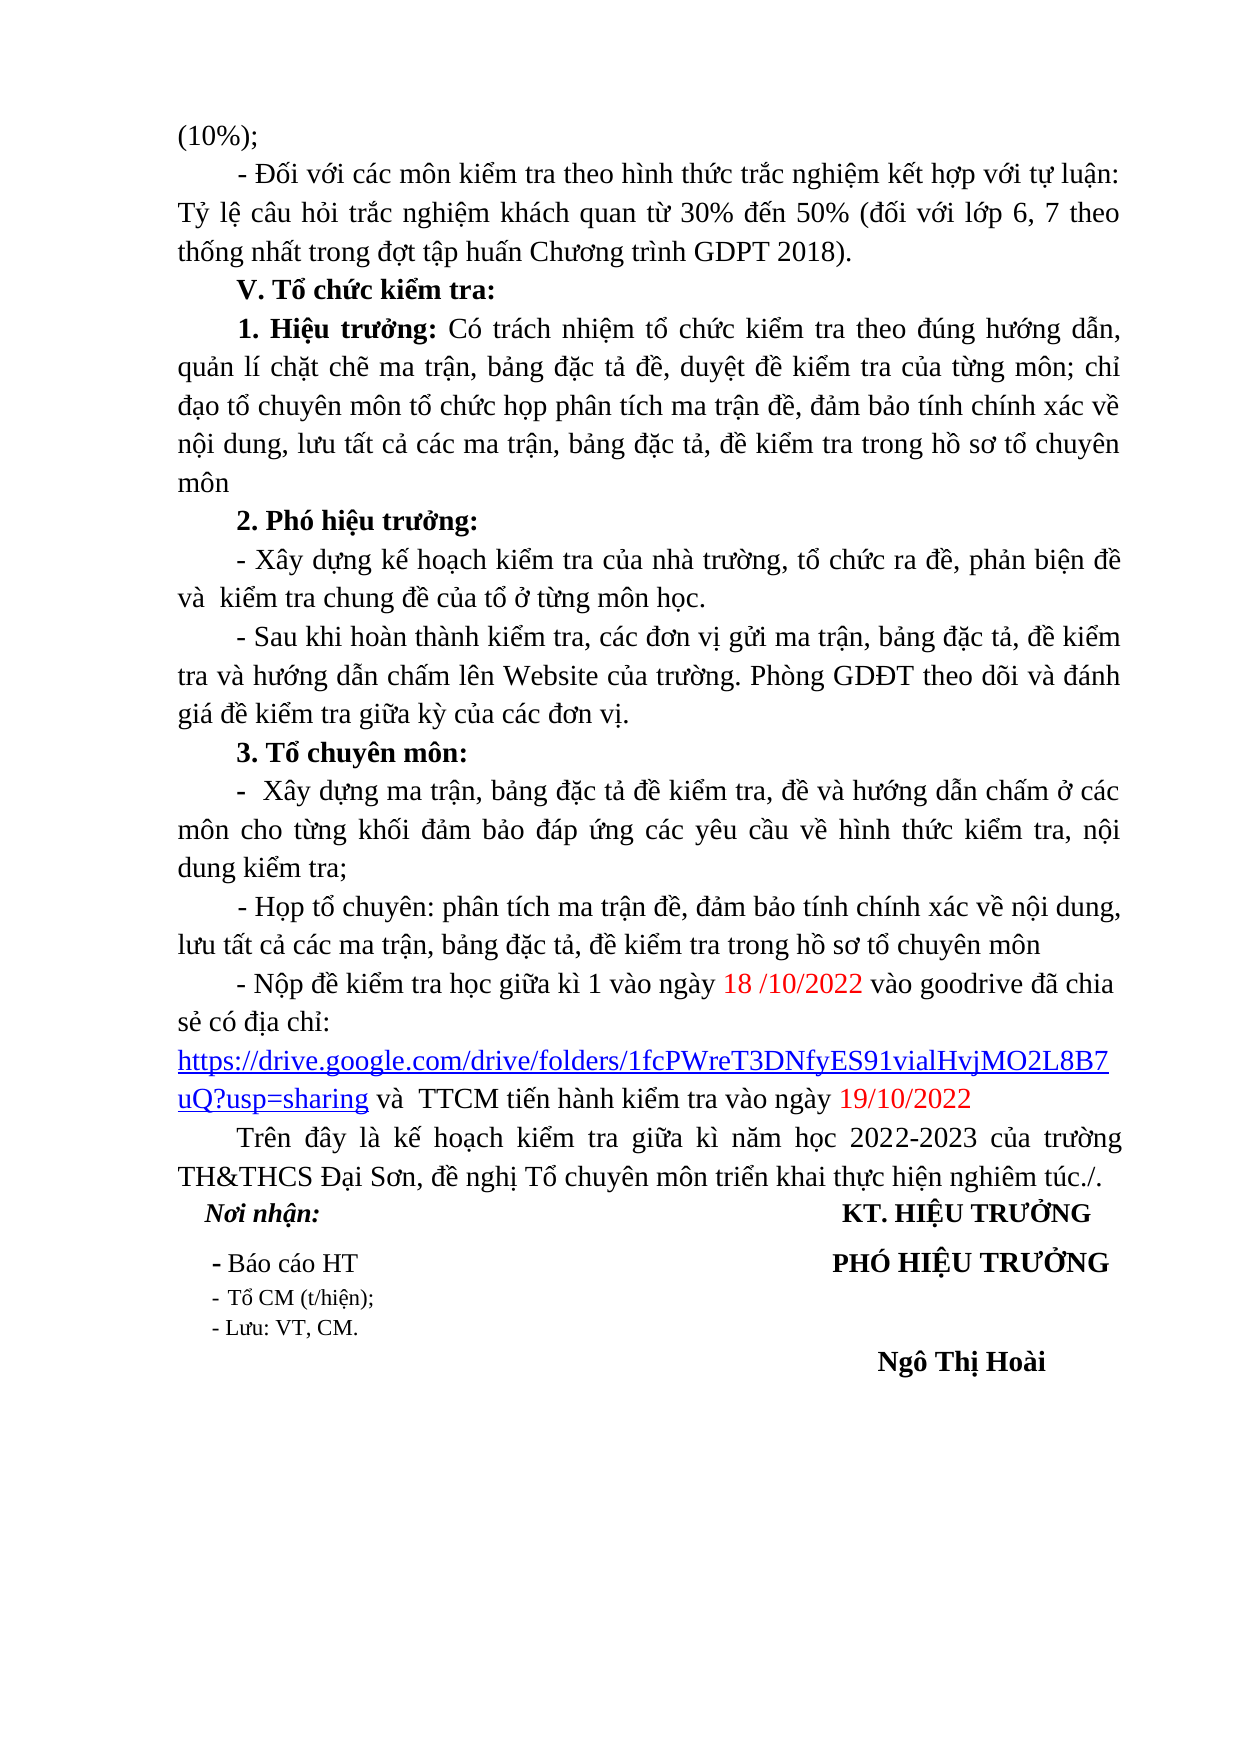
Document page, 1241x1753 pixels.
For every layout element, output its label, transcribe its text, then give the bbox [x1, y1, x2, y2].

list Báo cáo HT PHÓ HIỆU TRƯỞNG [212, 1246, 1122, 1279]
text - Xây dựng ma trận, bảng đặc tả đề kiểm tra, đề và hướng dẫn chấm ở các môn cho từng khối đảm bảo đáp ứng các yêu cầu về hình thức kiểm tra, nội dung kiểm tra; [177, 773, 1122, 884]
text - Họp tổ chuyên: phân tích ma trận đề, đảm bảo tính chính xác về nội dung, lưu tất cả các ma trận, bảng đặc tả, đề kiểm tra trong hồ sơ tổ chuyên môn [177, 889, 1122, 961]
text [177, 118, 1122, 152]
text - Đối với các môn kiểm tra theo hình thức trắc nghiệm kết hợp với tự luận: Tỷ lệ câu hỏi trắc nghiệm khách quan từ 30% đến 50% (đối với lớp 6, 7 theo thống nhất trong đợt tập huấn Chương trình GDPT 2018). [177, 157, 1122, 267]
text 1. Hiệu trưởng: Có trách nhiệm tổ chức kiểm tra theo đúng hướng dẫn, quản lí chặt chẽ ma trận, bảng đặc tả đề, duyệt đề kiểm tra của từng môn; chỉ đạo tổ chuyên môn tổ chức họp phân tích ma trận đề, đảm bảo tính chính xác về nội dung, lưu tất cả các ma trận, bảng đặc tả, đề kiểm tra trong hồ sơ tổ chuyên môn [177, 311, 1122, 498]
list Lưu: VT, CM. [212, 1314, 1122, 1341]
text Trên đây là kế hoạch kiểm tra giữa kì năm học 2022-2023 của trường TH&THCS Đại Sơn, đề nghị Tổ chuyên môn triển khai thực hiện nghiêm túc./. [177, 1120, 1122, 1192]
text 3. Tổ chuyên môn: [177, 735, 1122, 768]
text 2. Phó hiệu trưởng: [177, 503, 1122, 537]
text - Nộp đề kiểm tra học giữa kì 1 vào ngày 18 /10/2022 vào goodrive đã chia sẻ có địa chỉ: https://drive.google.com/drive/folders/1fcPWreT3DNfyES91vialHvjMO2L8B7uQ?usp=sharing và TTCM tiến hành kiểm tra vào ngày 19/10/2022 [177, 966, 1122, 1115]
list Ngô Thị Hoài [177, 1344, 1122, 1378]
text Nơi nhận: KT. HIỆU TRƯỞNG [177, 1197, 1122, 1228]
text - Sau khi hoàn thành kiểm tra, các đơn vị gửi ma trận, bảng đặc tả, đề kiểm tra và hướng dẫn chấm lên Website của trường. Phòng GDĐT theo dõi và đánh giá đề kiểm tra giữa kỳ của các đơn vị. [177, 619, 1122, 730]
subtitle V. Tổ chức kiểm tra: [177, 272, 1122, 306]
list Tổ CM (t/hiện); [212, 1284, 1122, 1310]
text - Xây dựng kế hoạch kiểm tra của nhà trường, tổ chức ra đề, phản biện đề và kiểm tra chung đề của tổ ở từng môn học. [177, 542, 1122, 614]
